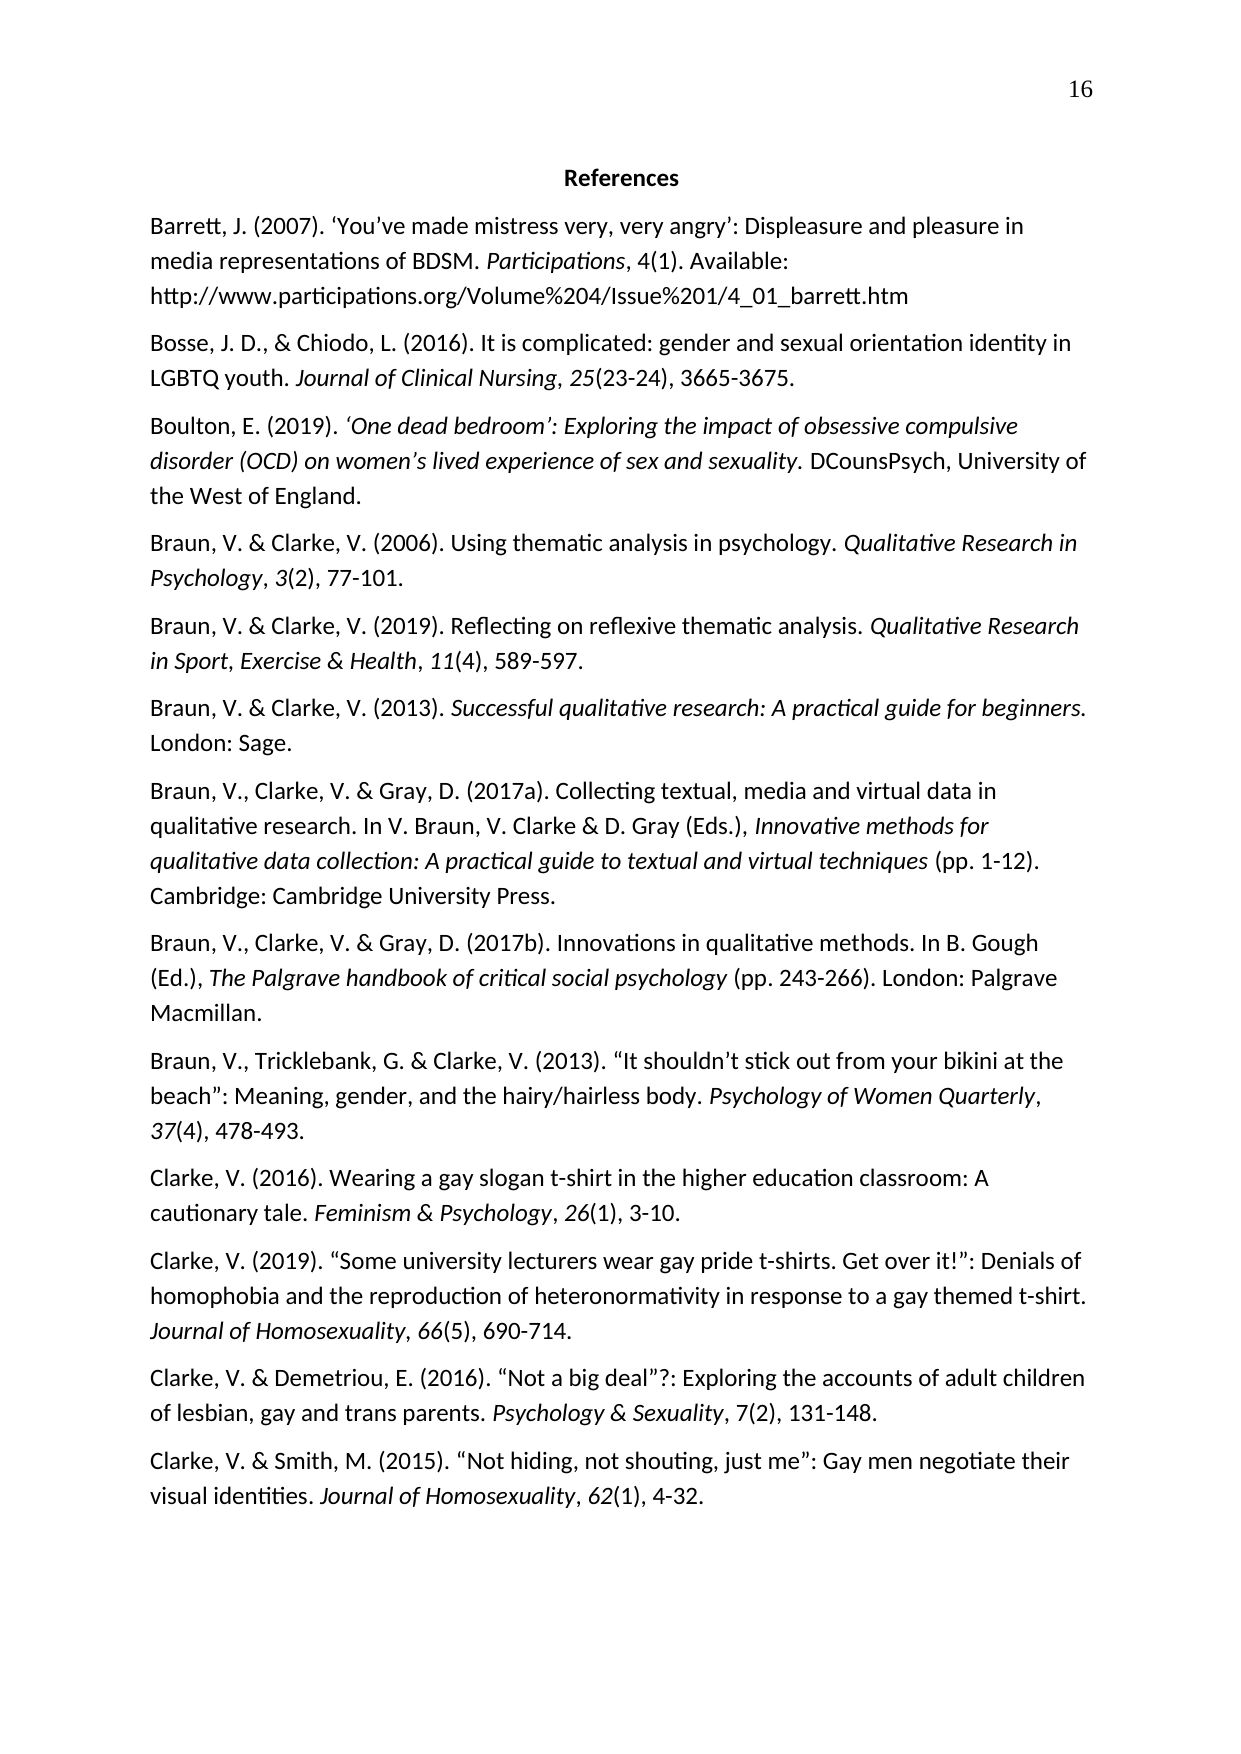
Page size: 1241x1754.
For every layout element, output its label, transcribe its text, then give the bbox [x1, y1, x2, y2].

text Clarke, V. (2016). Wearing a gay slogan t-shirt in the higher education classroom: A cautionary tale. Feminism & Psychology, 26(1), 3-10. [150, 1162, 1093, 1228]
text Barrett, J. (2007). ‘You’ve made mistress very, very angry’: Displeasure and pleasure in media representations of BDSM. Participations, 4(1). Available: http://www.participations.org/Volume%204/Issue%201/4_01_barrett.htm [150, 210, 1093, 311]
text Braun, V. & Clarke, V. (2013). Successful qualitative research: A practical guide for beginners. London: Sage. [150, 692, 1093, 758]
text Clarke, V. & Demetriou, E. (2016). “Not a big deal”?: Exploring the accounts of adult children of lesbian, gay and trans parents. Psychology & Sexuality, 7(2), 131-148. [150, 1362, 1093, 1428]
text Braun, V. & Clarke, V. (2006). Using thematic analysis in psychology. Qualitative Research in Psychology, 3(2), 77-101. [150, 527, 1093, 593]
text Boulton, E. (2019). ‘One dead bedroom’: Exploring the impact of obsessive compulsive disorder (OCD) on women’s lived experience of sex and sexuality. DCounsPsych, University of the West of England. [150, 410, 1093, 511]
text Braun, V., Clarke, V. & Gray, D. (2017a). Collecting textual, media and virtual data in qualitative research. In V. Braun, V. Clarke & D. Gray (Eds.), Innovative methods for qualitative data collection: A practical guide to textual and virtual techniques (pp. 1-12). Cambridge: Cambridge University Press. [150, 775, 1093, 911]
text Braun, V., Tricklebank, G. & Clarke, V. (2013). “It shouldn’t stick out from your bikini at the beach”: Meaning, gender, and the hairy/hairless body. Psychology of Women Quarterly, 37(4), 478-493. [150, 1045, 1093, 1146]
text Braun, V. & Clarke, V. (2019). Reflecting on reflexive thematic analysis. Qualitative Research in Sport, Exercise & Health, 11(4), 589-597. [150, 610, 1093, 676]
text Clarke, V. & Smith, M. (2015). “Not hiding, not shouting, just me”: Gay men negotiate their visual identities. Journal of Homosexuality, 62(1), 4-32. [150, 1445, 1093, 1511]
text Bosse, J. D., & Chiodo, L. (2016). It is complicated: gender and sexual orientation identity in LGBTQ youth. Journal of Clinical Nursing, 25(23-24), 3665-3675. [150, 327, 1093, 393]
text References [150, 162, 1093, 193]
text Clarke, V. (2019). “Some university lecturers wear gay pride t-shirts. Get over it!”: Denials of homophobia and the reproduction of heteronormativity in response to a gay themed t-shirt. Journal of Homosexuality, 66(5), 690-714. [150, 1245, 1093, 1346]
text Braun, V., Clarke, V. & Gray, D. (2017b). Innovations in qualitative methods. In B. Gough (Ed.), The Palgrave handbook of critical social psychology (pp. 243-266). London: Palgrave Macmillan. [150, 927, 1093, 1028]
